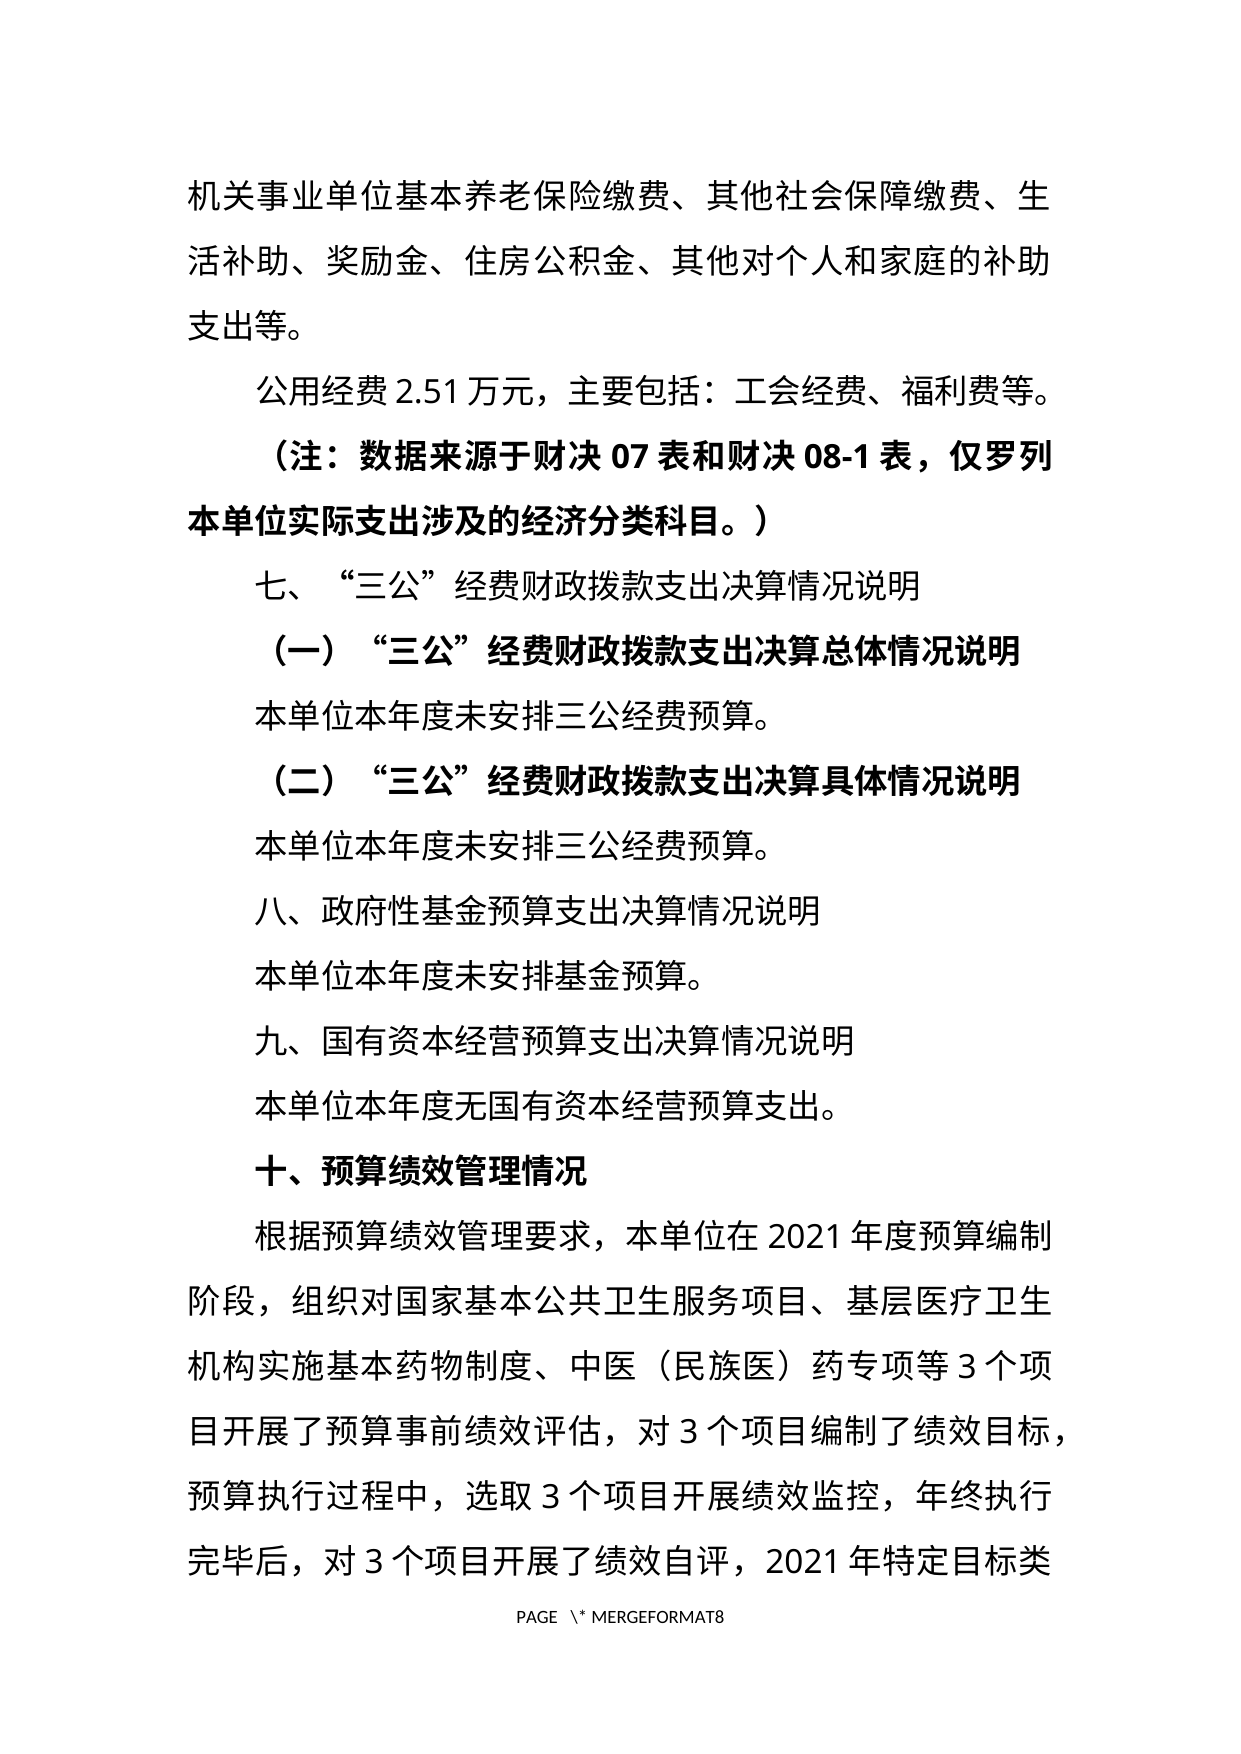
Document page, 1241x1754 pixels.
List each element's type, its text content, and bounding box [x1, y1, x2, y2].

text 本单位本年度未安排三公经费预算。 [187, 682, 1053, 747]
text 八、政府性基金预算支出决算情况说明 [187, 877, 1053, 942]
text 七、“三公”经费财政拨款支出决算情况说明 [187, 552, 1053, 617]
text 本单位本年度未安排基金预算。 [187, 942, 1053, 1007]
text 本单位本年度未安排三公经费预算。 [187, 812, 1053, 877]
list 国有资本经营预算支出决算情况说明 [187, 1007, 1053, 1072]
text 十、预算绩效管理情况 [187, 1137, 1053, 1202]
text （一）“三公”经费财政拨款支出决算总体情况说明 [187, 617, 1053, 682]
text （二）“三公”经费财政拨款支出决算具体情况说明 [187, 747, 1053, 812]
text （注：数据来源于财决07表和财决08-1表，仅罗列本单位实际支出涉及的经济分类科目。） [187, 422, 1053, 552]
text 本单位本年度无国有资本经营预算支出。 [187, 1072, 1053, 1137]
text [187, 162, 1053, 357]
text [187, 1202, 1053, 1592]
text 公用经费2.51万元，主要包括：工会经费、福利费等。 [187, 357, 1053, 422]
